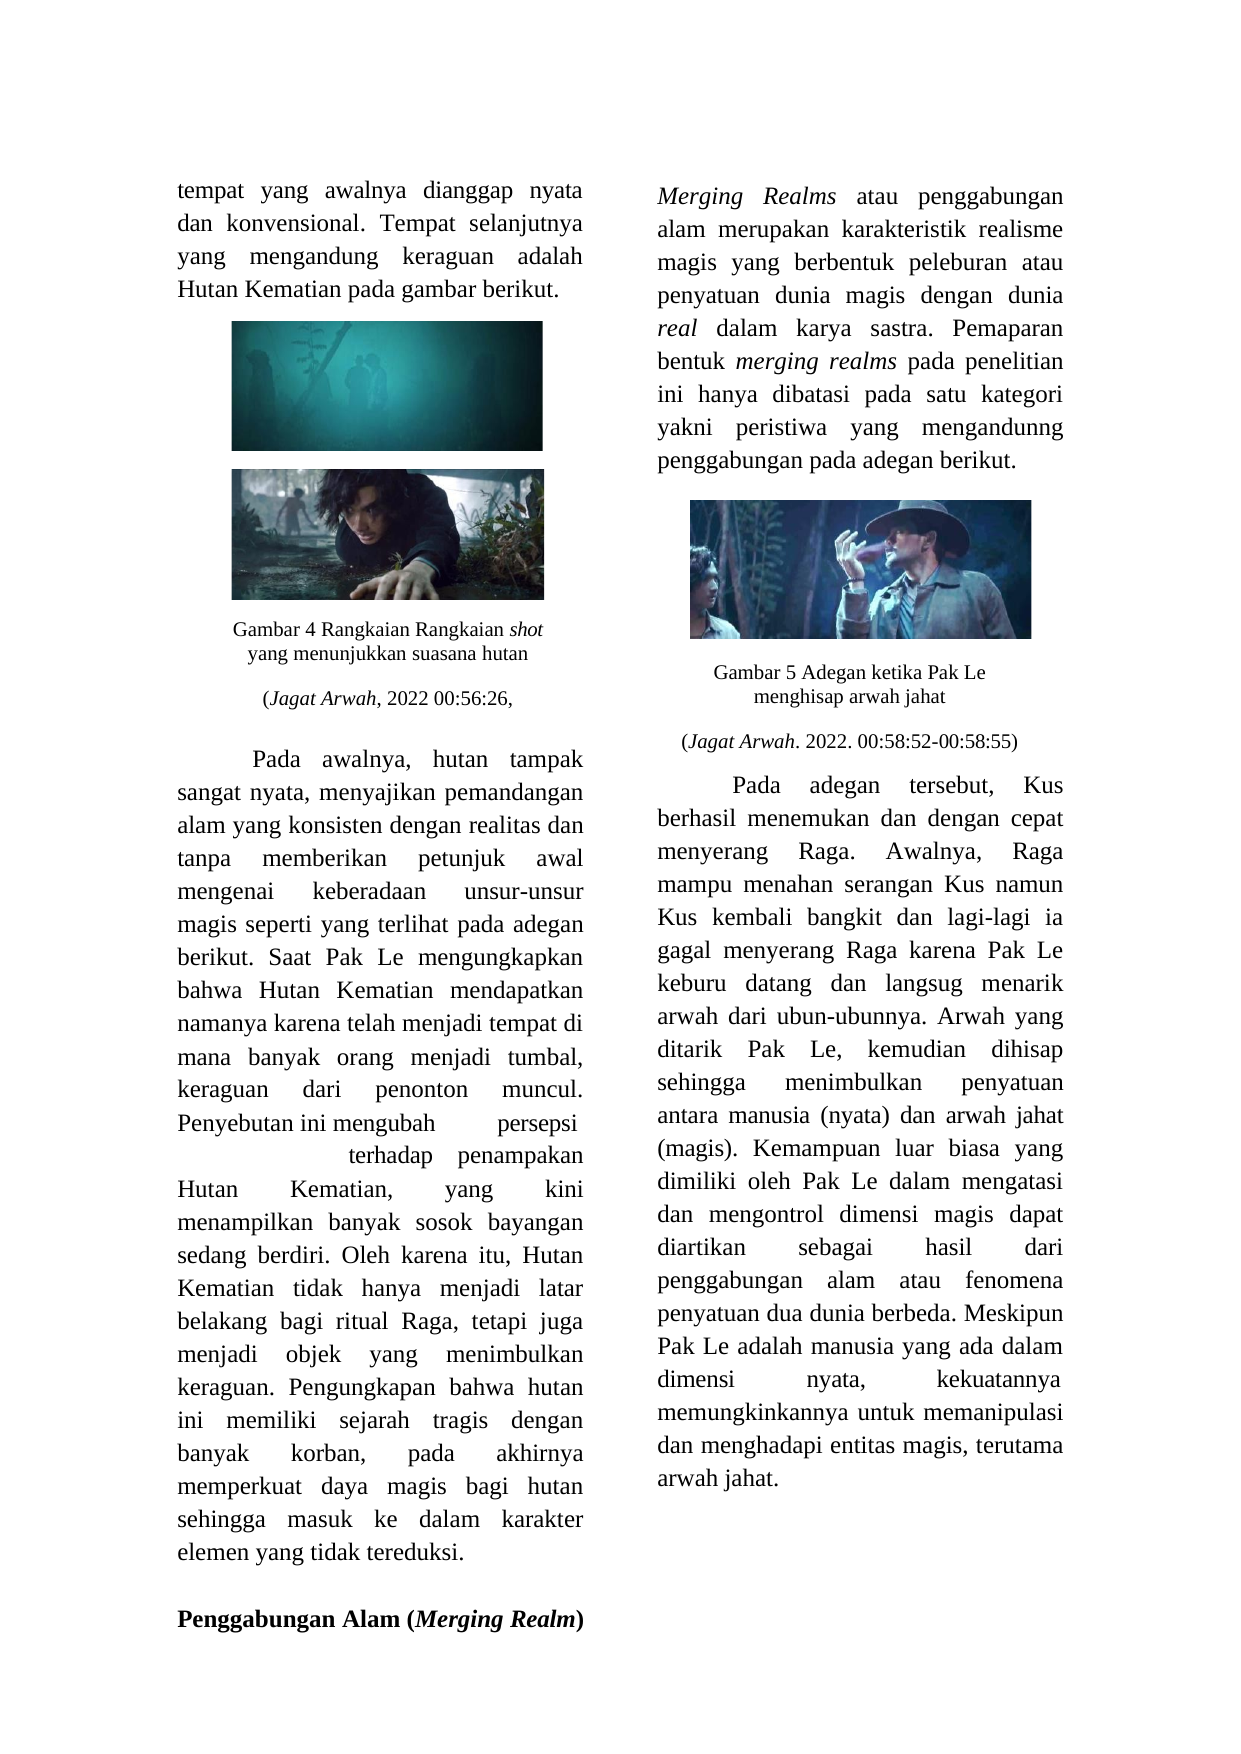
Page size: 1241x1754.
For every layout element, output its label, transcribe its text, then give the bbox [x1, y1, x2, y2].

text (Jagat Arwah. 2022. 00:58:52-00:58:55) [672, 729, 1027, 753]
picture [231, 469, 545, 484]
text Pada adegan tersebut, Kus berhasil menemukan dan dengan cepat menyerang Raga. Awalnya, Raga mampu menahan serangan Kus namun Kus kembali bangkit dan lagi-lagi ia gagal menyerang Raga karena Pak Le keburu datang dan langsug menarik arwah dari ubun-ubunnya. Arwah yang ditarik Pak Le, kemudian dihisap sehingga menimbulkan penyatuan antara manusia (nyata) dan arwah jahat (magis). Kemampuan luar biasa yang dimiliki oleh Pak Le dalam mengatasi dan mengontrol dimensi magis dapat diartikan sebagai hasil dari penggabungan alam atau fenomena penyatuan dua dunia berbeda. Meskipun Pak Le adalah manusia yang ada dalam dimensi nyata, kekuatannya memungkinkannya untuk memanipulasi dan menghadapi entitas magis, terutama arwah jahat. [657, 770, 1063, 1492]
text yang menunjukkan suasana hutan (Jagat Arwah, 2022 00:56:26, [225, 641, 551, 710]
picture [690, 500, 1032, 639]
text Gambar 4 Rangkaian Rangkaian shot [225, 484, 551, 641]
text Pada awalnya, hutan tampak sangat nyata, menyajikan pemandangan alam yang konsisten dengan realitas dan tanpa memberikan petunjuk awal mengenai keberadaan unsur-unsur magis seperti yang terlihat pada adegan berikut. Saat Pak Le mengungkapkan bahwa Hutan Kematian mendapatkan namanya karena telah menjadi tempat di mana banyak orang menjadi tumbal, keraguan dari penonton muncul. Penyebutan ini mengubah persepsi terhadap penampakan Hutan Kematian, yang kini menampilkan banyak sosok bayangan sedang berdiri. Oleh karena itu, Hutan Kematian tidak hanya menjadi latar belakang bagi ritual Raga, tetapi juga menjadi objek yang menimbulkan keraguan. Pengungkapan bahwa hutan ini memiliki sejarah tragis dengan banyak korban, pada akhirnya memperkuat daya magis bagi hutan sehingga masuk ke dalam karakter elemen yang tidak tereduksi. [177, 744, 583, 1566]
text Merging Realms atau penggabungan alam merupakan karakteristik realisme magis yang berbentuk peleburan atau penyatuan dunia magis dengan dunia real dalam karya sastra. Pemaparan bentuk merging realms pada penelitian ini hanya dibatasi pada satu kategori yakni peristiwa yang mengandunng penggabungan pada adegan berikut. [657, 181, 1063, 474]
picture [231, 321, 543, 451]
text tempat yang awalnya dianggap nyata dan konvensional. Tempat selanjutnya yang mengandung keraguan adalah Hutan Kematian pada gambar berikut. [177, 175, 583, 303]
text Penggabungan Alam (Merging Realm) [177, 1604, 587, 1632]
